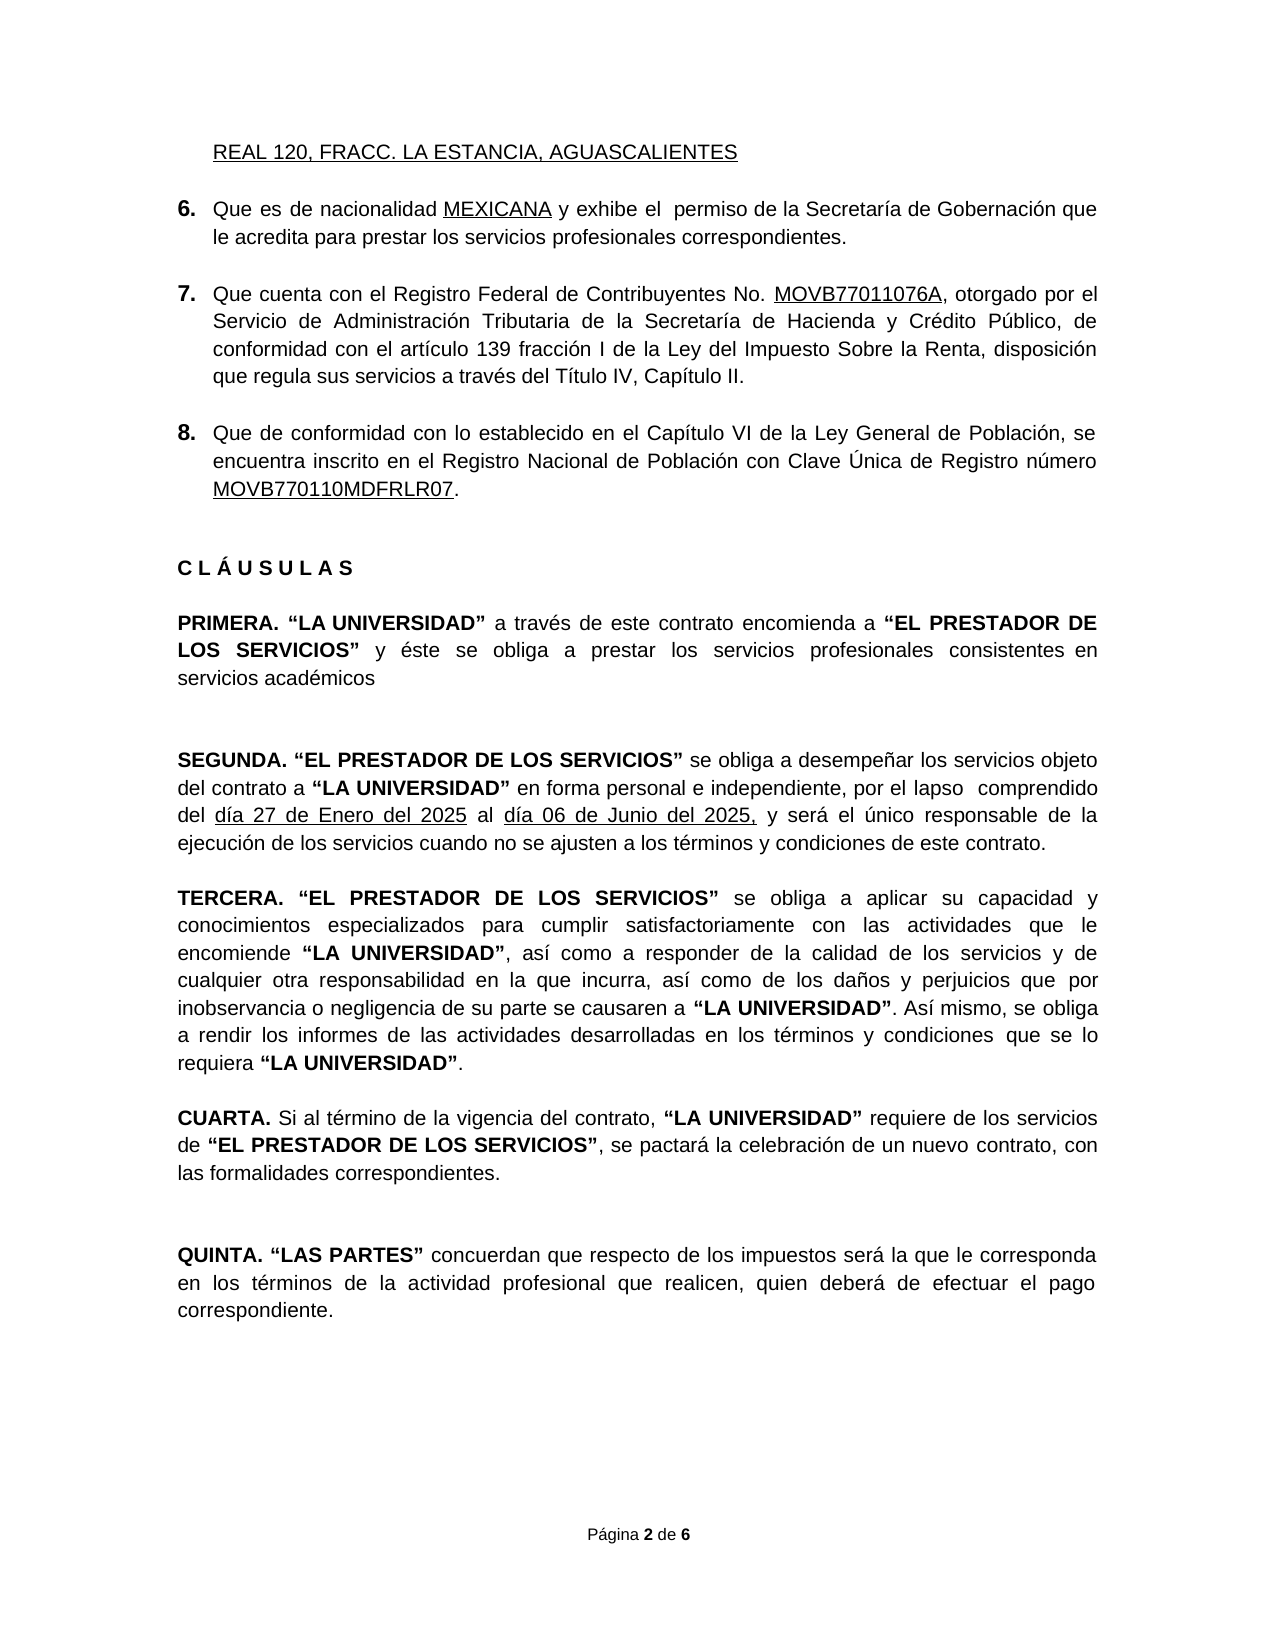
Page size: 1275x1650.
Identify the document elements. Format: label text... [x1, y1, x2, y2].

subtitle C L Á U S U L A S [177, 556, 1098, 580]
list Que cuenta con el Registro Federal de Contribuyentes No. MOVB77011076A, otorgado por el Servicio de Administración Tributaria de la Secretaría de Hacienda y Crédito Público, de conformidad con el artículo 139 fracción I de la Ley del Impuesto Sobre la Renta, disposición que regula sus servicios a través del Título IV, Capítulo II. [177, 279, 1098, 388]
list Que es de nacionalidad MEXICANA y exhibe el permiso de la Secretaría de Gobernación que le acredita para prestar los servicios profesionales correspondientes. [177, 194, 1098, 248]
text SEGUNDA. “EL PRESTADOR DE LOS SERVICIOS” se obliga a desempeñar los servicios objeto del contrato a “LA UNIVERSIDAD” en forma personal e independiente, por el lapso comprendido del día 27 de Enero del 2025 al día 06 de Junio del 2025, y será el único responsable de la ejecución de los servicios cuando no se ajusten a los términos y condiciones de este contrato. [177, 748, 1098, 855]
text PRIMERA. “LA UNIVERSIDAD” a través de este contrato encomienda a “EL PRESTADOR DE LOS SERVICIOS” y éste se obliga a prestar los servicios profesionales consistentes en servicios académicos [177, 611, 1098, 690]
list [177, 139, 1098, 163]
text TERCERA. “EL PRESTADOR DE LOS SERVICIOS” se obliga a aplicar su capacidad y conocimientos especializados para cumplir satisfactoriamente con las actividades que le encomiende “LA UNIVERSIDAD”, así como a responder de la calidad de los servicios y de cualquier otra responsabilidad en la que incurra, así como de los daños y perjuicios que por inobservancia o negligencia de su parte se causaren a “LA UNIVERSIDAD”. Así mismo, se obliga a rendir los informes de las actividades desarrolladas en los términos y condiciones que se lo requiera “LA UNIVERSIDAD”. [177, 886, 1098, 1075]
list Que de conformidad con lo establecido en el Capítulo VI de la Ley General de Población, se encuentra inscrito en el Registro Nacional de Población con Clave Única de Registro número MOVB770110MDFRLR07. [177, 419, 1098, 501]
text CUARTA. Si al término de la vigencia del contrato, “LA UNIVERSIDAD” requiere de los servicios de “EL PRESTADOR DE LOS SERVICIOS”, se pactará la celebración de un nuevo contrato, con las formalidades correspondientes. [177, 1106, 1098, 1185]
text QUINTA. “LAS PARTES” concuerdan que respecto de los impuestos será la que le corresponda en los términos de la actividad profesional que realicen, quien deberá de efectuar el pago correspondiente. [177, 1243, 1098, 1322]
